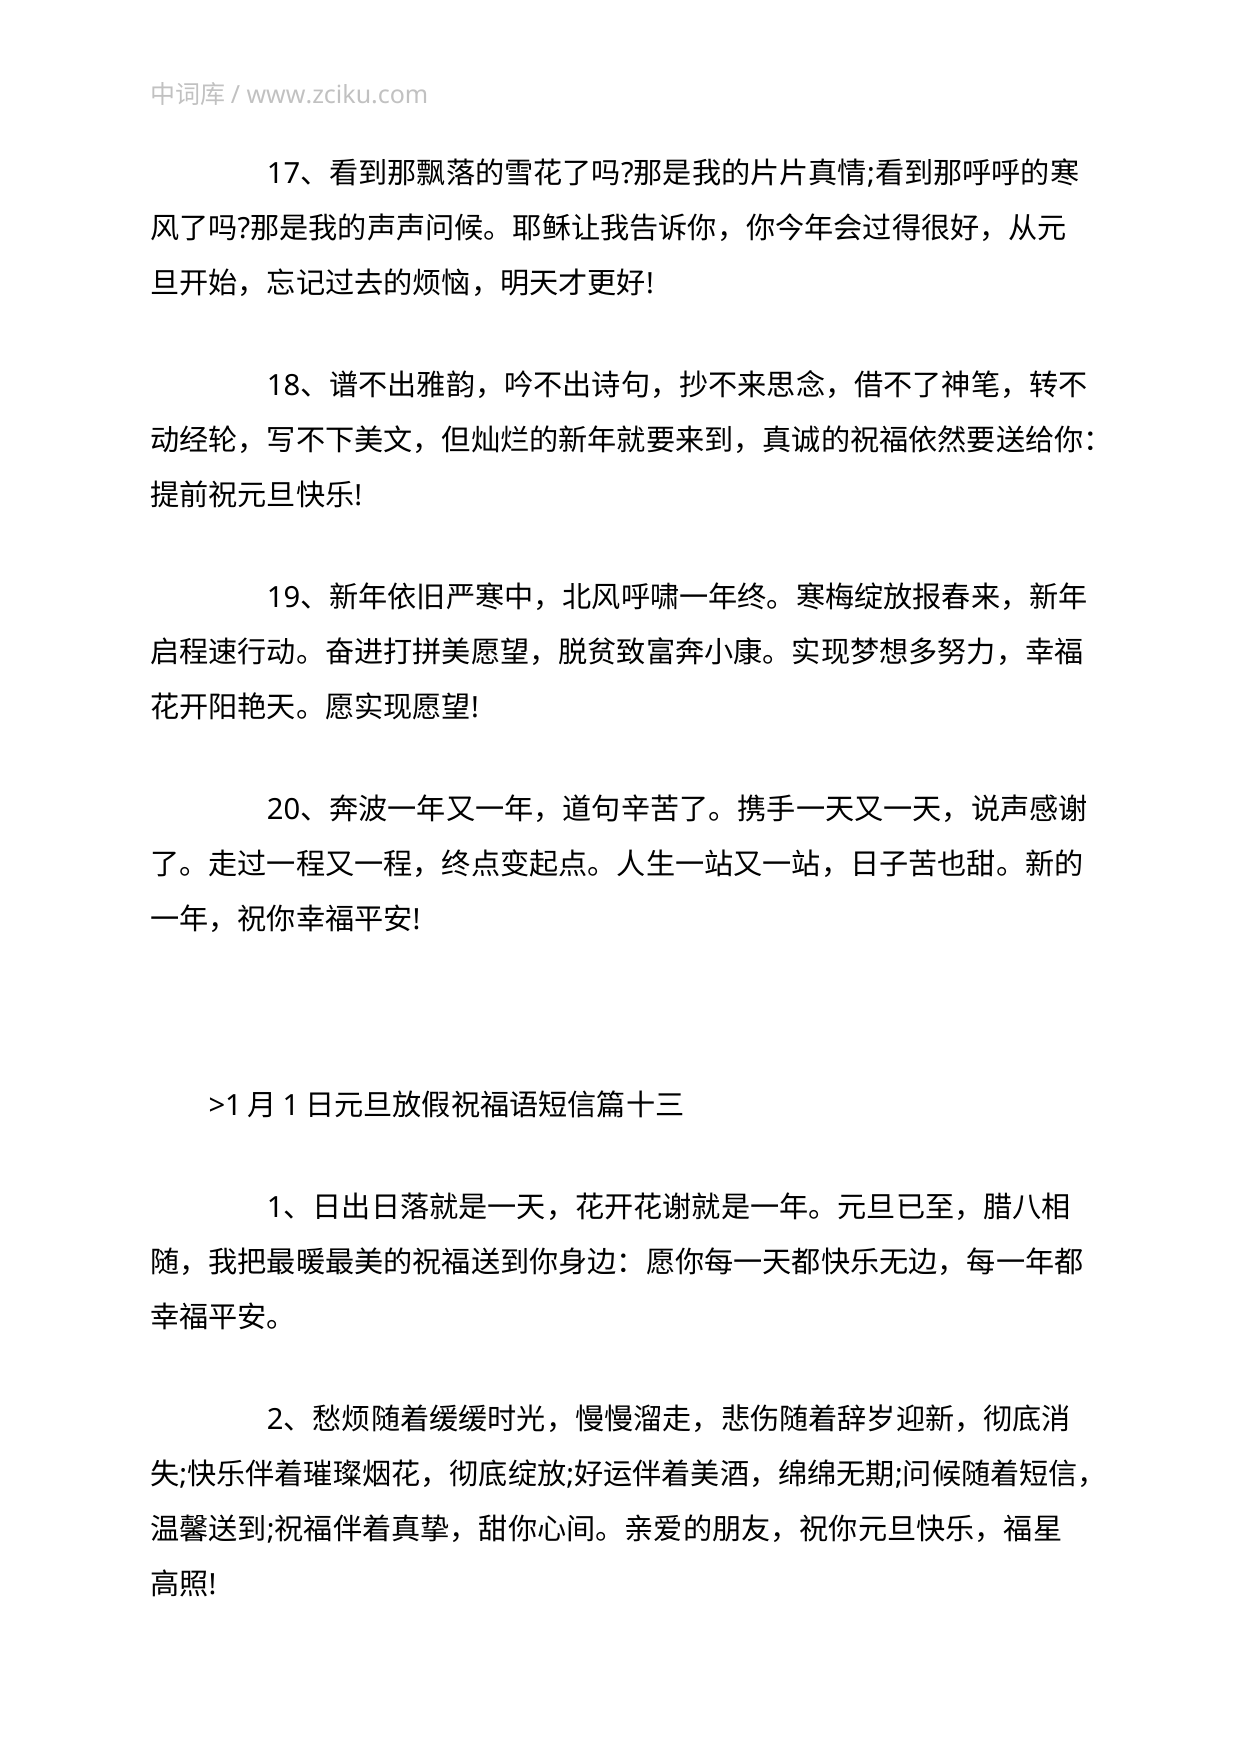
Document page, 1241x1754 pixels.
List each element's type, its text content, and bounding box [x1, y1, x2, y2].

text 17、看到那飘落的雪花了吗?那是我的片片真情;看到那呼呼的寒风了吗?那是我的声声问候。耶稣让我告诉你，你今年会过得很好，从元旦开始，忘记过去的烦恼，明天才更好! [150, 150, 1090, 302]
text 1、日出日落就是一天，花开花谢就是一年。元旦已至，腊八相随，我把最暖最美的祝福送到你身边：愿你每一天都快乐无边，每一年都幸福平安。 [150, 1184, 1090, 1336]
text 19、新年依旧严寒中，北风呼啸一年终。寒梅绽放报春来，新年启程速行动。奋进打拼美愿望，脱贫致富奔小康。实现梦想多努力，幸福花开阳艳天。愿实现愿望! [150, 574, 1090, 726]
text >1月1日元旦放假祝福语短信篇十三 [150, 1082, 1090, 1124]
text 18、谱不出雅韵，吟不出诗句，抄不来思念，借不了神笔，转不动经轮，写不下美文，但灿烂的新年就要来到，真诚的祝福依然要送给你：提前祝元旦快乐! [150, 362, 1090, 514]
text 20、奔波一年又一年，道句辛苦了。携手一天又一天，说声感谢了。走过一程又一程，终点变起点。人生一站又一站，日子苦也甜。新的一年，祝你幸福平安! [150, 786, 1090, 938]
text 2、愁烦随着缓缓时光，慢慢溜走，悲伤随着辞岁迎新，彻底消失;快乐伴着璀璨烟花，彻底绽放;好运伴着美酒，绵绵无期;问候随着短信，温馨送到;祝福伴着真挚，甜你心间。亲爱的朋友，祝你元旦快乐，福星高照! [150, 1395, 1090, 1603]
